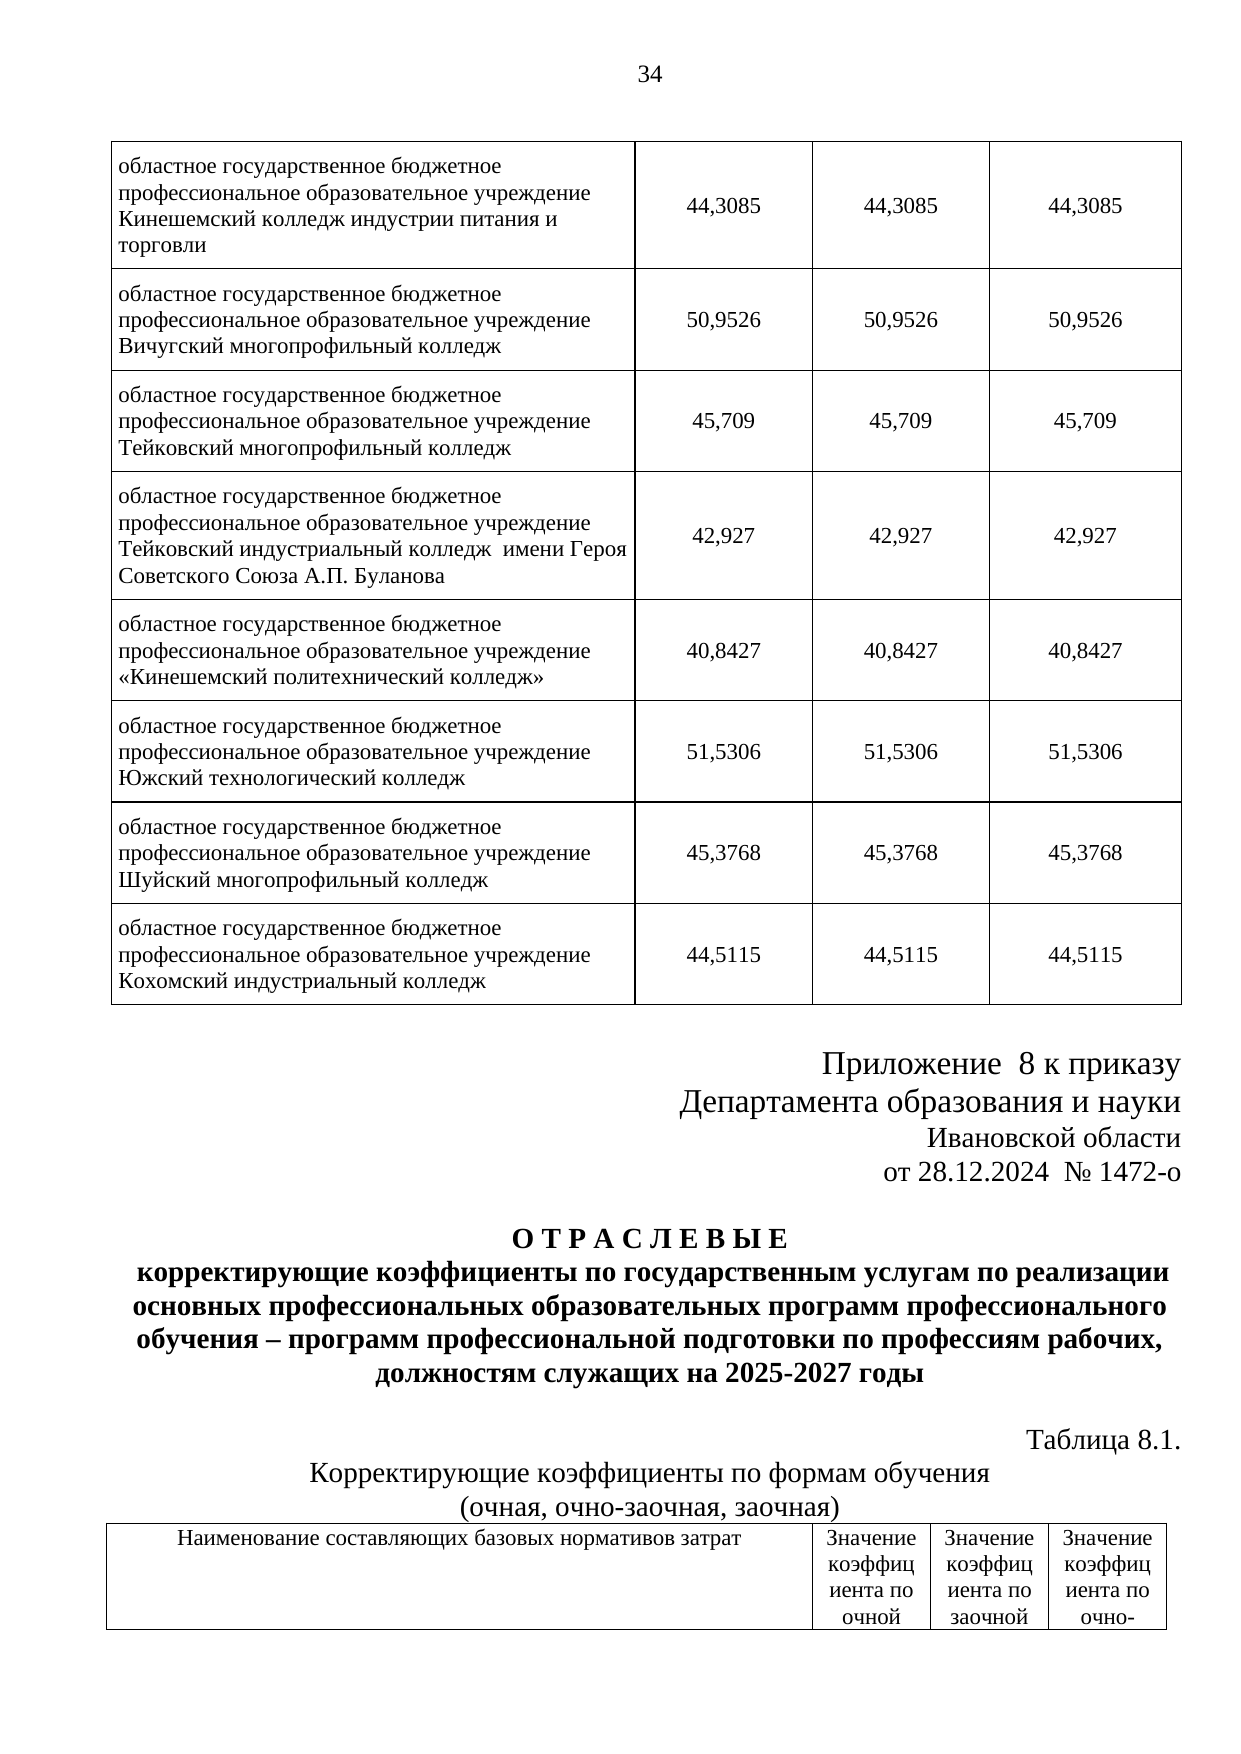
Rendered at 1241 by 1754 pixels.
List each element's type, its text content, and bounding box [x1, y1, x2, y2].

table_cell областное государственное бюджетное профессиональное образовательное учреждение Вичугский многопрофильный колледж [112, 269, 634, 369]
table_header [107, 1524, 812, 1629]
table_cell 40,8427 [636, 600, 812, 700]
subtitle Приложение 8 к приказу [118, 1043, 1181, 1082]
table_cell областное государственное бюджетное профессиональное образовательное учреждение Тейковский многопрофильный колледж [112, 371, 634, 471]
table_cell 44,5115 [636, 904, 812, 1004]
text О Т Р А С Л Е В Ы Е [118, 1221, 1181, 1254]
table_cell 44,5115 [813, 904, 989, 1004]
table_cell 45,709 [990, 371, 1181, 471]
table_cell 51,5306 [990, 701, 1181, 801]
table_cell областное государственное бюджетное профессиональное образовательное учреждение Кохомский индустриальный колледж [112, 904, 634, 1004]
table_cell 45,3768 [990, 803, 1181, 903]
table_cell областное государственное бюджетное профессиональное образовательное учреждение «Кинешемский политехнический колледж» [112, 600, 634, 700]
table_cell 44,3085 [990, 142, 1181, 268]
text от 28.12.2024 № 1472-о [118, 1154, 1181, 1187]
table_cell 42,927 [990, 472, 1181, 599]
table_cell 50,9526 [636, 269, 812, 369]
table_cell 40,8427 [813, 600, 989, 700]
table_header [931, 1524, 1048, 1629]
table_cell 45,709 [636, 371, 812, 471]
table_cell 42,927 [813, 472, 989, 599]
table_cell 45,709 [813, 371, 989, 471]
subtitle Департамента образования и науки [118, 1082, 1181, 1120]
table_cell областное государственное бюджетное профессиональное образовательное учреждение Южский технологический колледж [112, 701, 634, 801]
text Корректирующие коэффициенты по формам обучения [118, 1456, 1181, 1489]
table_cell областное государственное бюджетное профессиональное образовательное учреждение Шуйский многопрофильный колледж [112, 803, 634, 903]
table_cell областное государственное бюджетное профессиональное образовательное учреждение Кинешемский колледж индустрии питания и торговли [112, 142, 634, 268]
table_cell 42,927 [636, 472, 812, 599]
table_cell 51,5306 [813, 701, 989, 801]
table_cell 45,3768 [636, 803, 812, 903]
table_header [813, 1524, 930, 1629]
table_cell 45,3768 [813, 803, 989, 903]
table_cell 51,5306 [636, 701, 812, 801]
table_cell 40,8427 [990, 600, 1181, 700]
table_cell 44,3085 [813, 142, 989, 268]
subtitle Ивановской области [118, 1120, 1181, 1154]
table_cell 44,3085 [636, 142, 812, 268]
table_cell 50,9526 [813, 269, 989, 369]
subtitle корректирующие коэффициенты по государственным услугам по реализации основных профессиональных образовательных программ профессионального обучения – программ профессиональной подготовки по профессиям рабочих, должностям служащих на 2025-2027 годы [118, 1254, 1181, 1388]
table_cell областное государственное бюджетное профессиональное образовательное учреждение Тейковский индустриальный колледж имени Героя Советского Союза А.П. Буланова [112, 472, 634, 599]
text (очная, очно-заочная, заочная) [118, 1489, 1181, 1523]
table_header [1049, 1524, 1166, 1629]
table_cell 50,9526 [990, 269, 1181, 369]
table_cell 44,5115 [990, 904, 1181, 1004]
text Таблица 8.1. [118, 1422, 1181, 1456]
